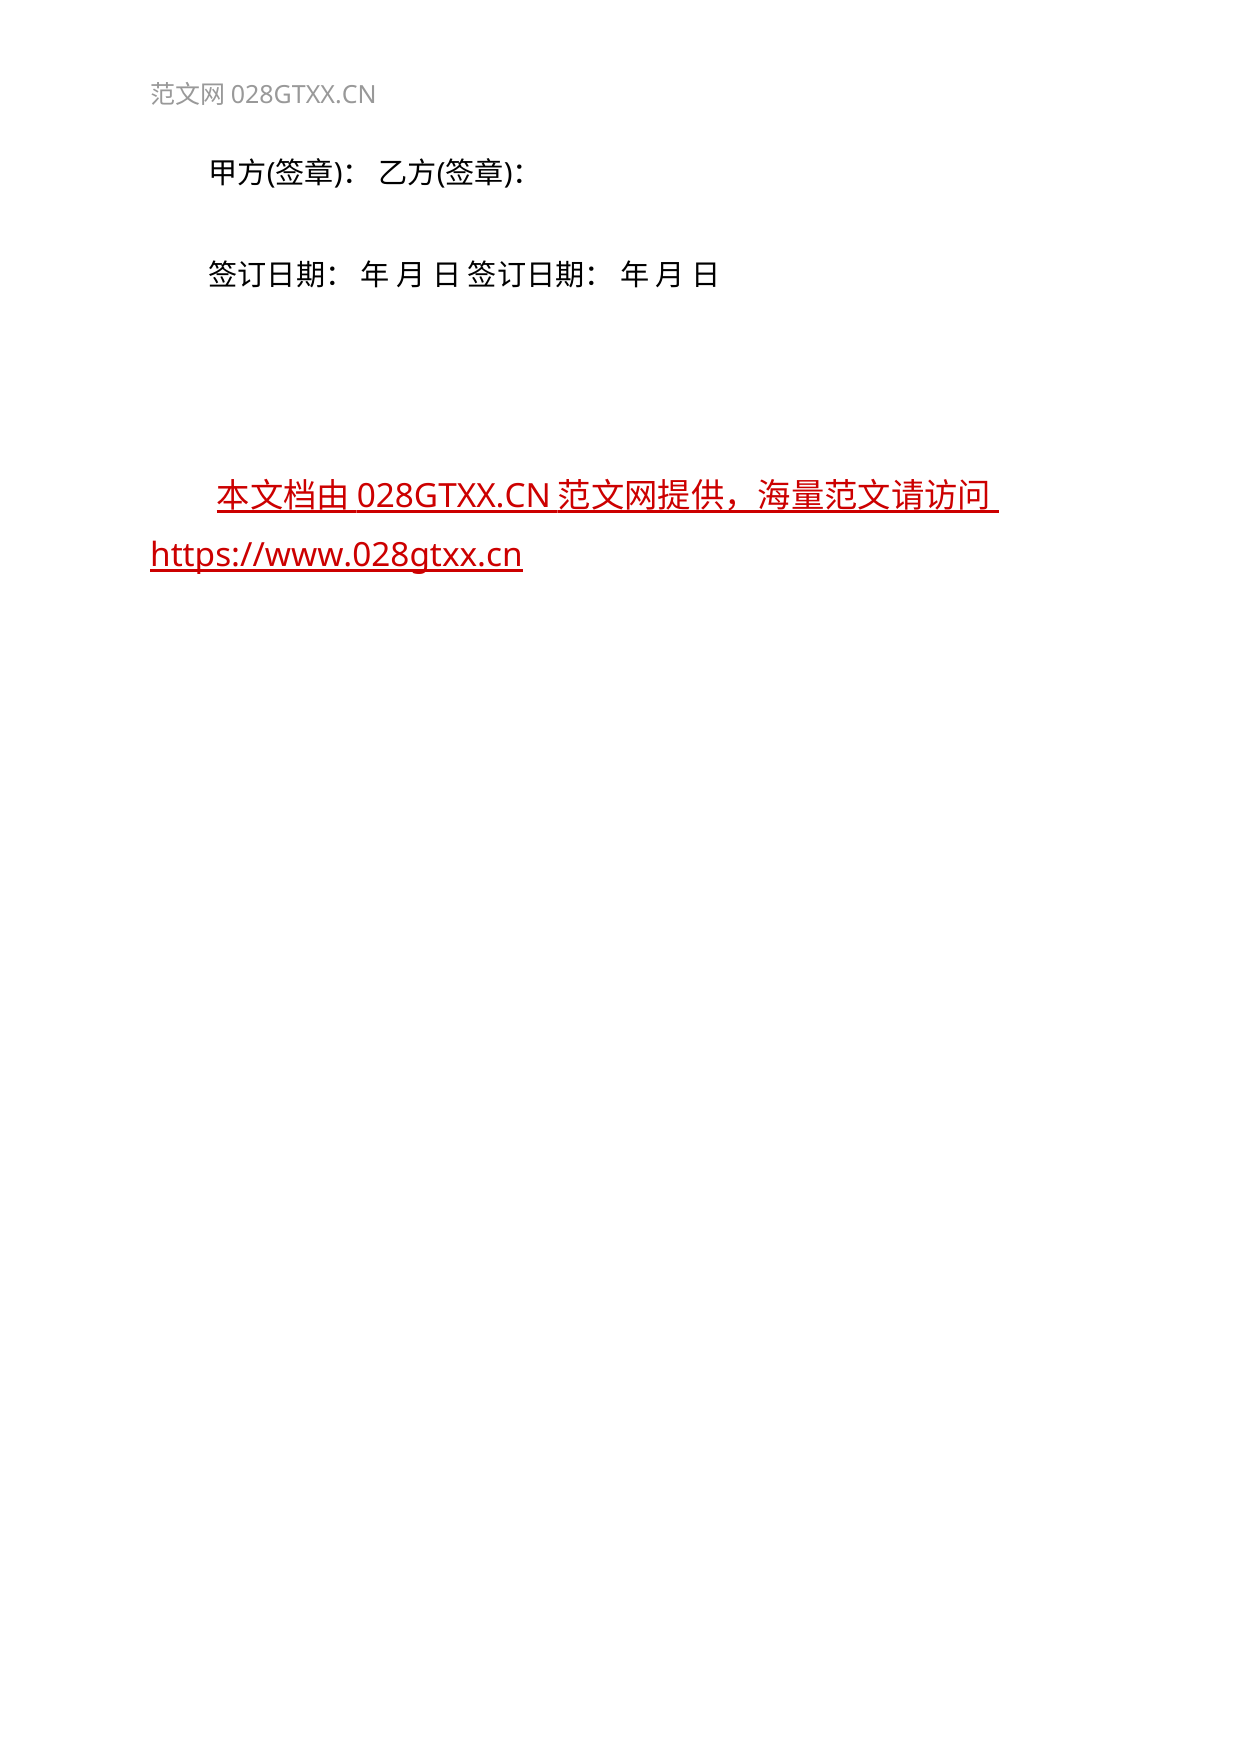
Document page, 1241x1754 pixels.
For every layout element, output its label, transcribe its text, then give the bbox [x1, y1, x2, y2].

text 甲方(签章)： 乙方(签章)： [150, 150, 1090, 192]
text 本文档由028GTXX.CN范文网提供，海量范文请访问 https://www.028gtxx.cn [150, 469, 1090, 577]
text 签订日期： 年 月 日 签订日期： 年 月 日 [150, 252, 1090, 294]
